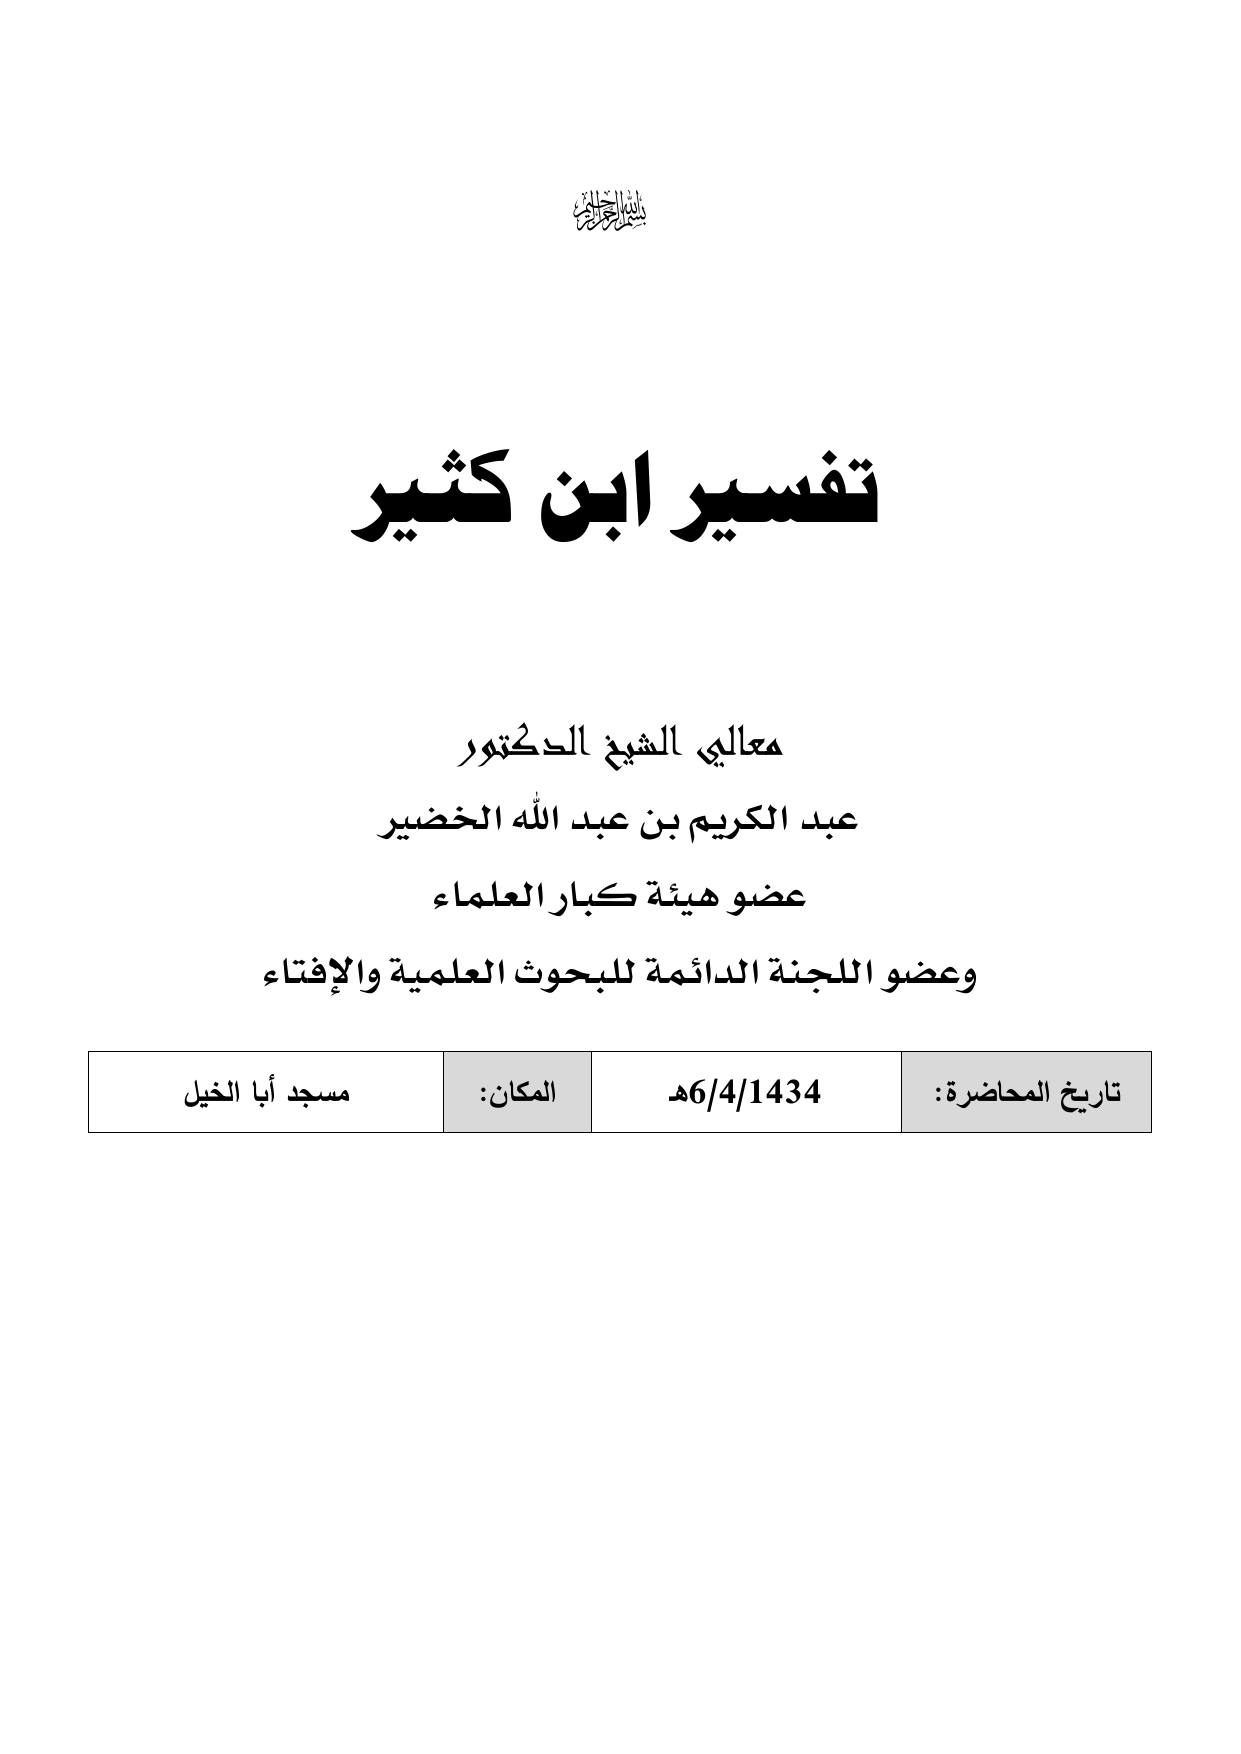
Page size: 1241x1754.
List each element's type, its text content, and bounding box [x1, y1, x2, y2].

text عبد الكريم بن عبد الله الخضير [187, 780, 1053, 857]
table_header المكان: [444, 1052, 591, 1132]
text تفسير ابن كثير [187, 397, 1053, 567]
table_header 6/4/1434هـ [592, 1052, 901, 1132]
text عضو هيئة كبار العلماء [187, 857, 1053, 935]
text معالي الشيخ الدكتور [187, 704, 1053, 780]
table_header تاريخ المحاضرة: [902, 1052, 1151, 1132]
table_header مسجد أبا الخيل [89, 1052, 443, 1132]
text وعضو اللجنة الدائمة للبحوث العلمية والإفتاء [187, 935, 1053, 1012]
